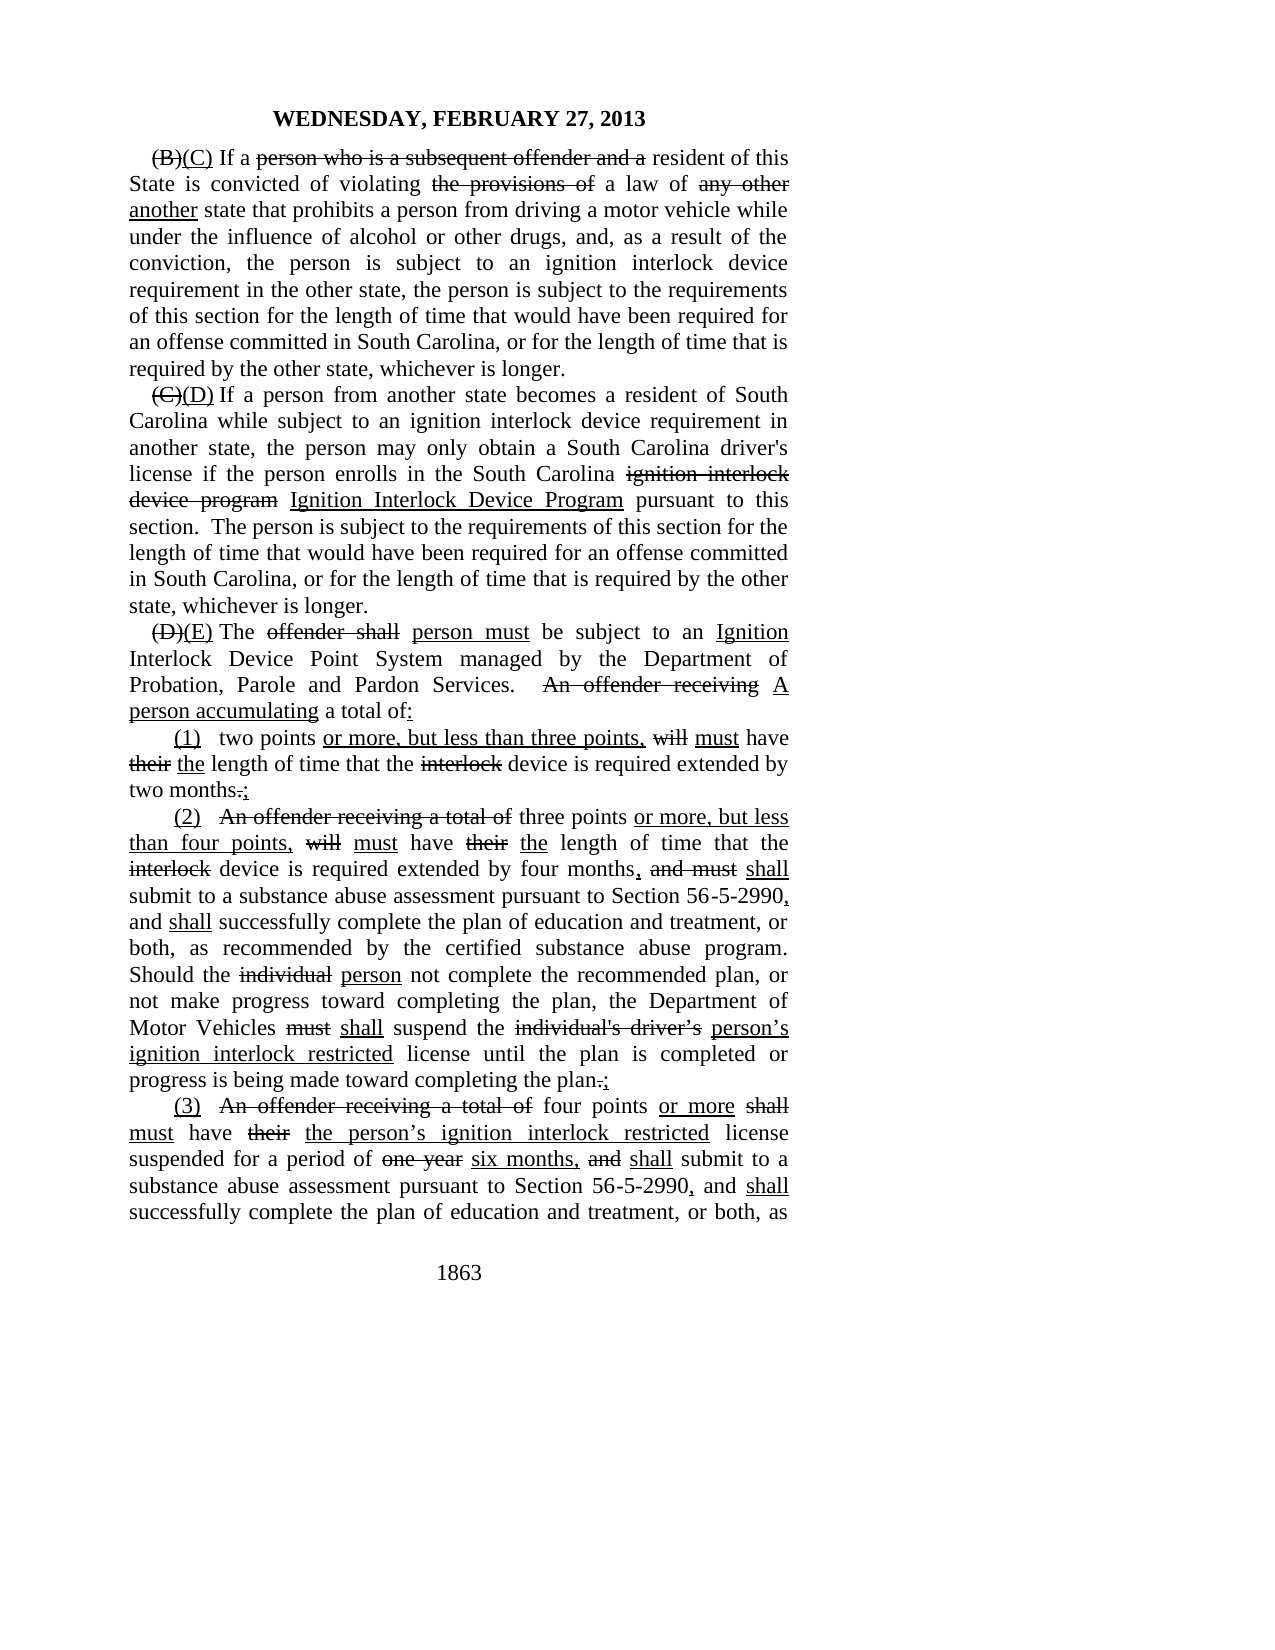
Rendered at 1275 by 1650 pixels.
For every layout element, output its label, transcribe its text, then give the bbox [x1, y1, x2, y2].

text (2) An offender receiving a total of three points or more, but less than four points, will must have their the length of time that the interlock device is required extended by four months, and must shall submit to a substance abuse assessment pursuant to Section 56-5-2990, and shall successfully complete the plan of education and treatment, or both, as recommended by the certified substance abuse program. Should the individual person not complete the recommended plan, or not make progress toward completing the plan, the Department of Motor Vehicles must shall suspend the individual's driver’s person’s ignition interlock restricted license until the plan is completed or progress is being made toward completing the plan.; [129, 803, 789, 1093]
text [129, 1093, 789, 1224]
text (1) two points or more, but less than three points, will must have their the length of time that the interlock device is required extended by two months.; [129, 724, 789, 803]
text (C)(D) If a person from another state becomes a resident of South Carolina while subject to an ignition interlock device requirement in another state, the person may only obtain a South Carolina driver's license if the person enrolls in the South Carolina ignition interlock device program Ignition Interlock Device Program pursuant to this section. The person is subject to the requirements of this section for the length of time that would have been required for an offense committed in South Carolina, or for the length of time that is required by the other state, whichever is longer. [129, 381, 789, 618]
text (B)(C) If a person who is a subsequent offender and a resident of this State is convicted of violating the provisions of a law of any other another state that prohibits a person from driving a motor vehicle while under the influence of alcohol or other drugs, and, as a result of the conviction, the person is subject to an ignition interlock device requirement in the other state, the person is subject to the requirements of this section for the length of time that would have been required for an offense committed in South Carolina, or for the length of time that is required by the other state, whichever is longer. [129, 144, 789, 381]
text (D)(E) The offender shall person must be subject to an Ignition Interlock Device Point System managed by the Department of Probation, Parole and Pardon Services. An offender receiving A person accumulating a total of: [129, 618, 789, 724]
